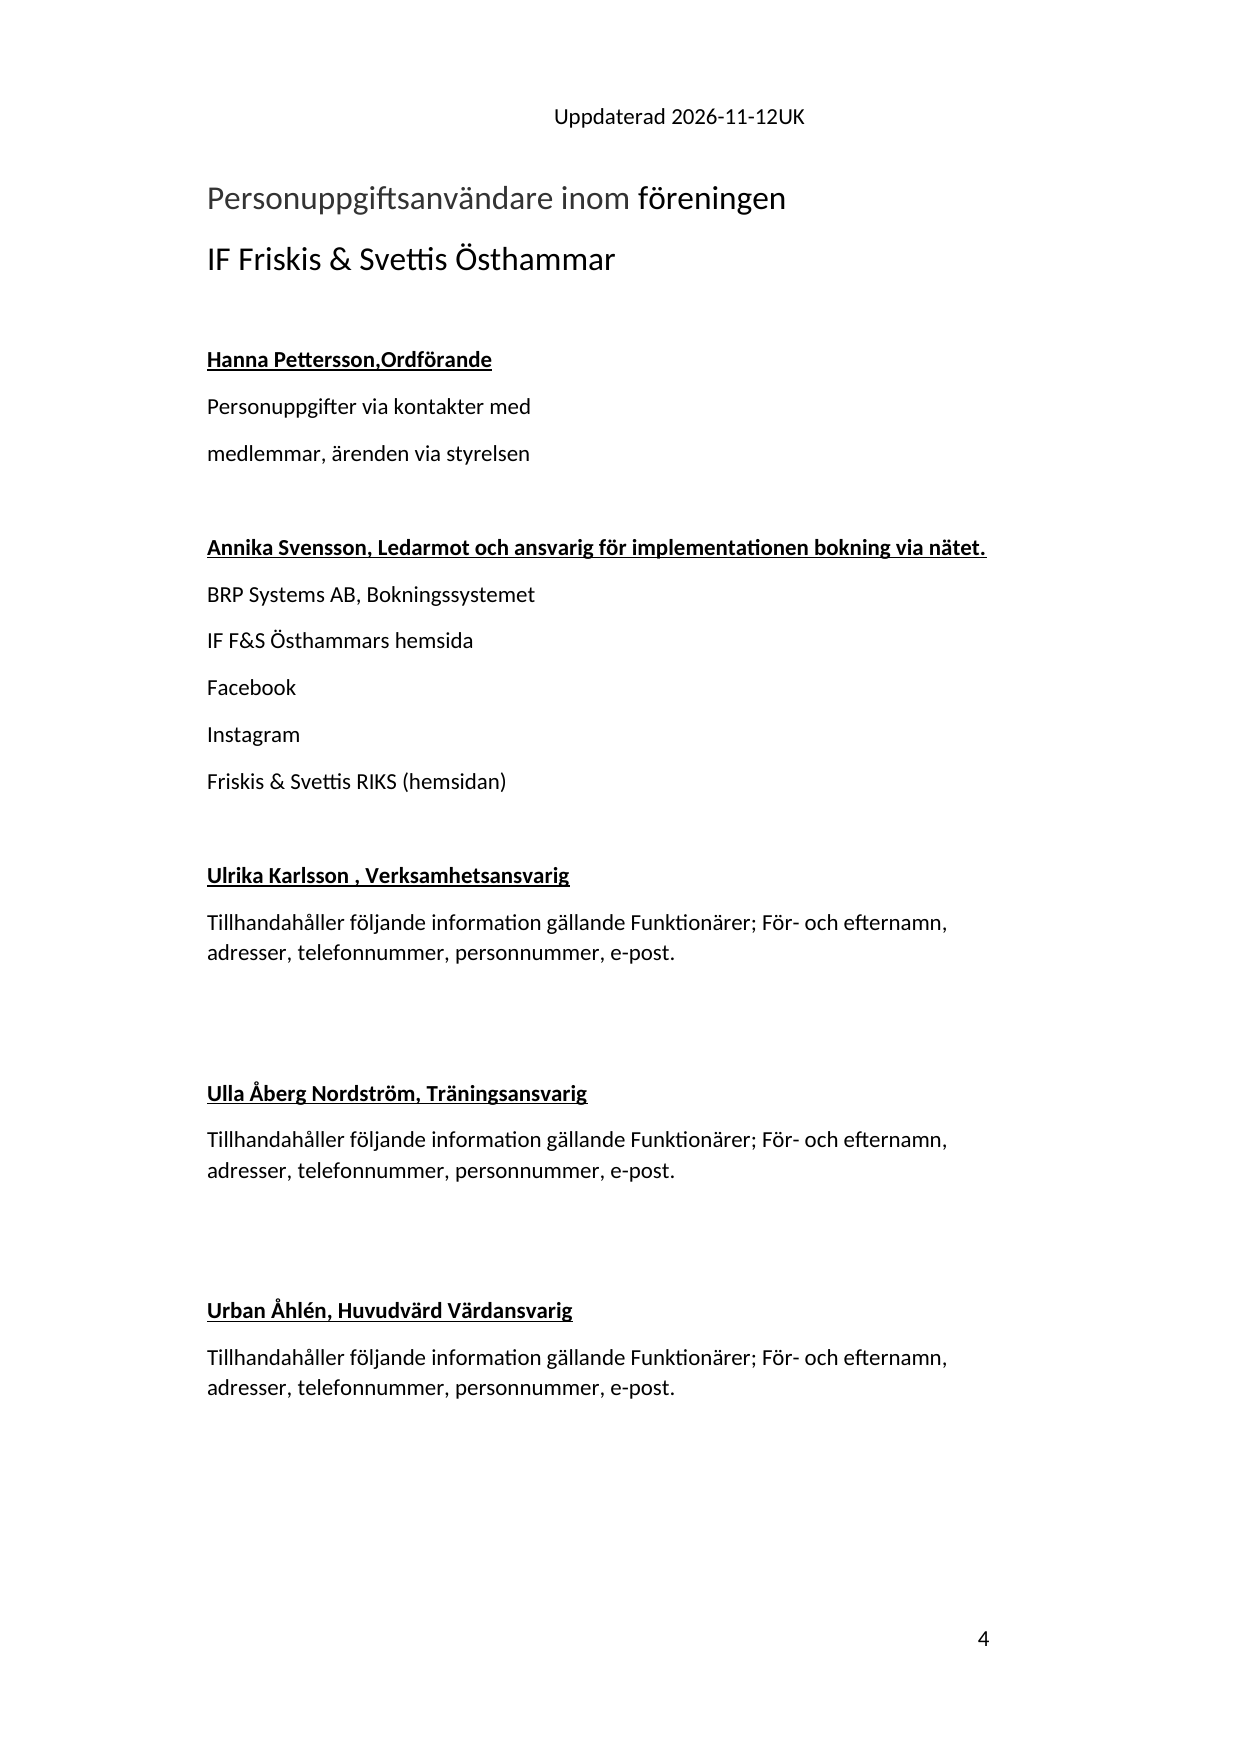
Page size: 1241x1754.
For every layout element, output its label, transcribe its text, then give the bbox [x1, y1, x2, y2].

text Tillhandahåller följande information gällande Funktionärer; För- och efternamn, adresser, telefonnummer, personnummer, e-post. [207, 908, 989, 966]
text Ulrika Karlsson , Verksamhetsansvarig [207, 861, 989, 889]
text IF Friskis & Svettis Östhammar [207, 238, 989, 278]
text Ulla Åberg Nordström, Träningsansvarig [207, 1079, 989, 1107]
text Personuppgifter via kontakter med [207, 392, 989, 420]
text Tillhandahåller följande information gällande Funktionärer; För- och efternamn, adresser, telefonnummer, personnummer, e-post. [207, 1343, 989, 1401]
text Urban Åhlén, Huvudvärd Värdansvarig [207, 1296, 989, 1324]
text Instagram [207, 720, 989, 748]
text IF F&S Östhammars hemsida [207, 627, 989, 654]
text Friskis & Svettis RIKS (hemsidan) [207, 767, 989, 795]
text Tillhandahåller följande information gällande Funktionärer; För- och efternamn, adresser, telefonnummer, personnummer, e-post. [207, 1126, 989, 1184]
text Annika Svensson, Ledarmot och ansvarig för implementationen bokning via nätet. [207, 533, 989, 561]
text medlemmar, ärenden via styrelsen [207, 439, 989, 467]
text Facebook [207, 673, 989, 701]
text Personuppgiftsanvändare inom föreningen [207, 177, 989, 218]
text BRP Systems AB, Bokningssystemet [207, 580, 989, 608]
text Hanna Pettersson,Ordförande [207, 345, 989, 373]
